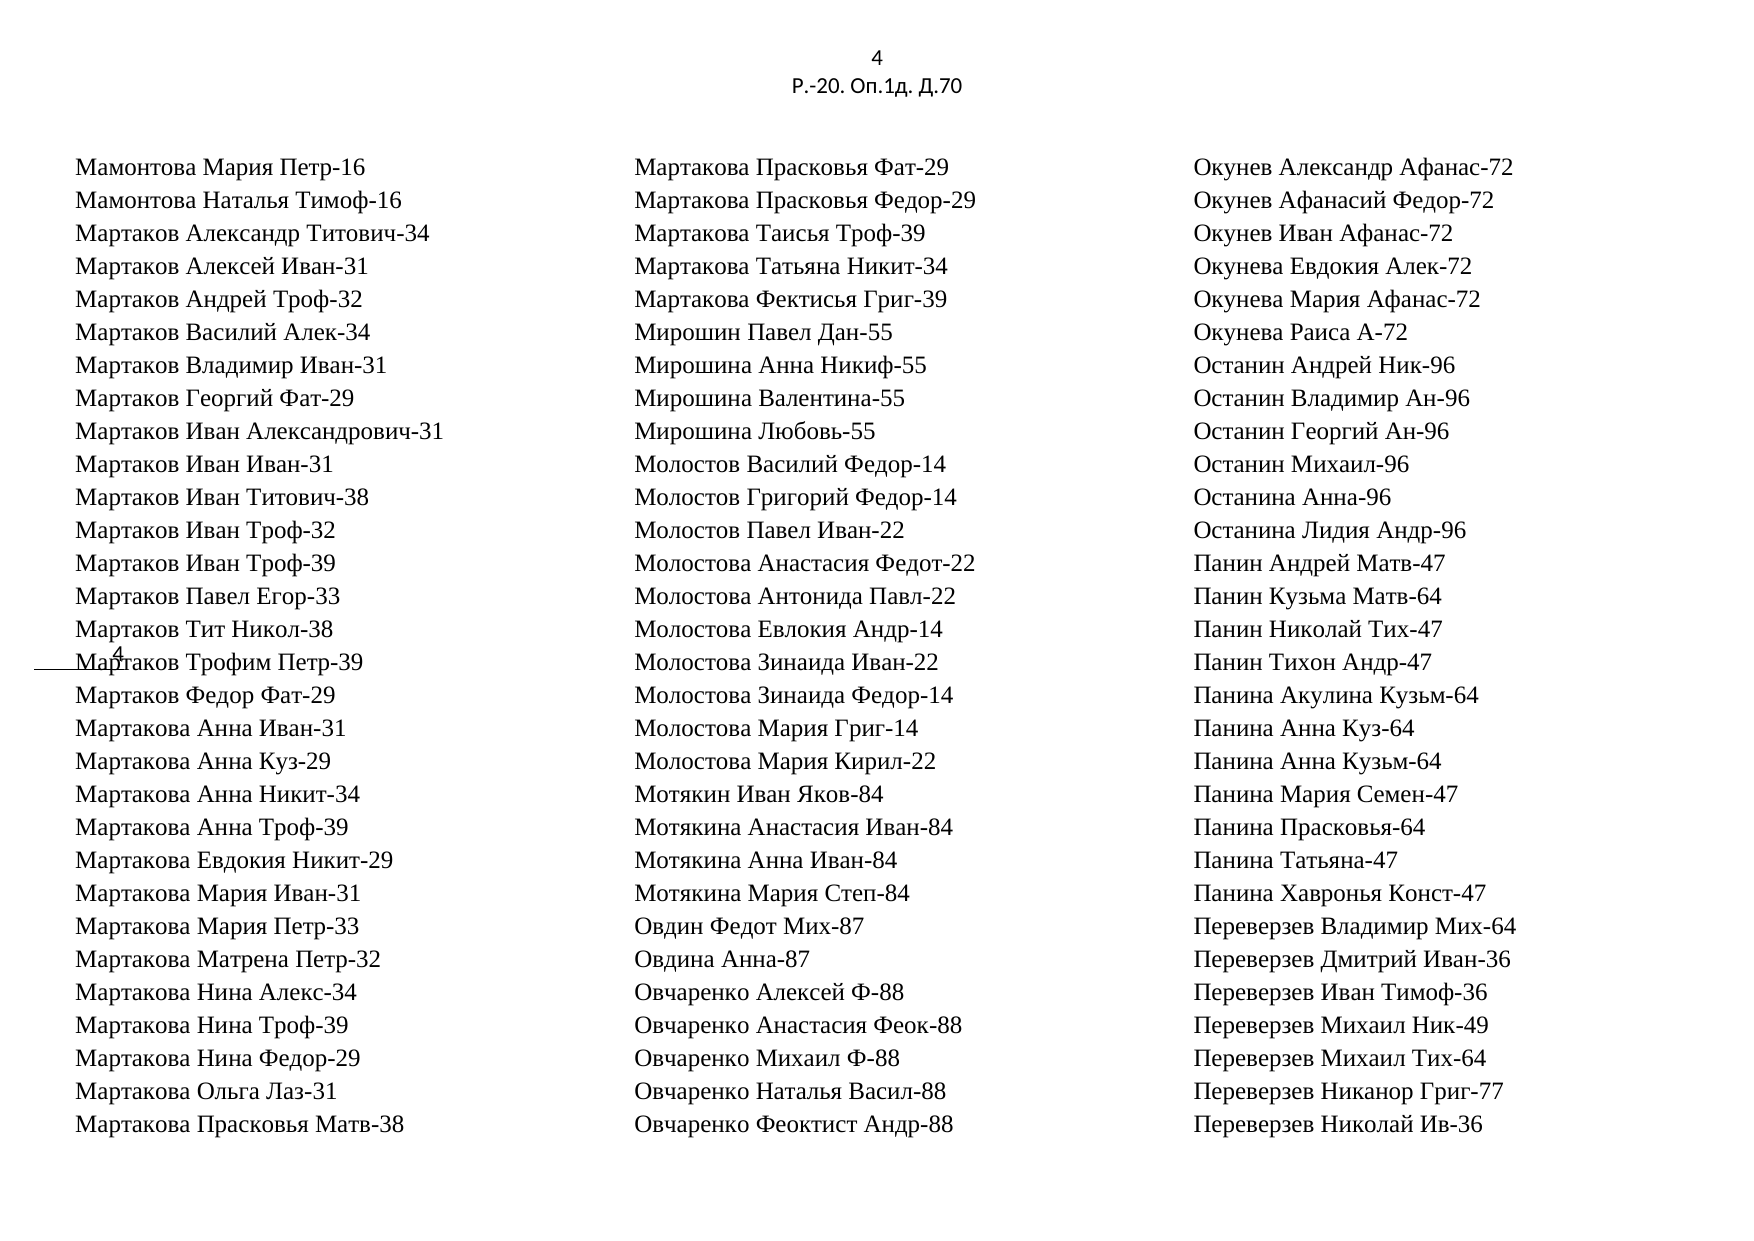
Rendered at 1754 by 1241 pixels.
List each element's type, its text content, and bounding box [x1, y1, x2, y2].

text Мартакова Анна Иван-31 [75, 713, 560, 742]
text Мамонтова Наталья Тимоф-16 [75, 185, 560, 214]
text Панин Андрей Матв-47 [1193, 548, 1679, 577]
text Переверзев Михаил Ник-49 [1193, 1010, 1679, 1039]
text Мартаков Александр Титович-34 [75, 218, 560, 247]
text Останин Владимир Ан-96 [1193, 383, 1679, 412]
text Молостова Анастасия Федот-22 [634, 548, 1119, 577]
text Молостова Евлокия Андр-14 [634, 614, 1119, 643]
text Окунева Раиса А-72 [1193, 317, 1679, 346]
text Овчаренко Наталья Васил-88 [634, 1076, 1119, 1105]
text Панина Анна Кузьм-64 [1193, 746, 1679, 775]
text Молостова Мария Кирил-22 [634, 746, 1119, 775]
text Мартакова Евдокия Никит-29 [75, 845, 560, 874]
text Окунев Афанасий Федор-72 [1193, 185, 1679, 214]
text Овдина Анна-87 [634, 944, 1119, 973]
text Мартаков Федор Фат-29 [75, 680, 560, 709]
text Мартакова Нина Алекс-34 [75, 977, 560, 1006]
text Овчаренко Алексей Ф-88 [634, 977, 1119, 1006]
text Панина Татьяна-47 [1193, 845, 1679, 874]
text Мартаков Иван Троф-32 [75, 515, 560, 544]
text Мирошин Павел Дан-55 [634, 317, 1119, 346]
text Панин Кузьма Матв-64 [1193, 581, 1679, 610]
text Мамонтова Мария Петр-16 [75, 152, 560, 181]
text Останин Георгий Ан-96 [1193, 416, 1679, 445]
text Мирошина Анна Никиф-55 [634, 350, 1119, 379]
text Панин Николай Тих-47 [1193, 614, 1679, 643]
text Окунев Александр Афанас-72 [1193, 152, 1679, 181]
text Мартакова Прасковья Матв-38 [75, 1109, 560, 1138]
text Панина Хавронья Конст-47 [1193, 878, 1679, 907]
text Панина Мария Семен-47 [1193, 779, 1679, 808]
text Мартаков Алексей Иван-31 [75, 251, 560, 280]
text Молостов Павел Иван-22 [634, 515, 1119, 544]
text Молостова Мария Григ-14 [634, 713, 1119, 742]
text Переверзев Владимир Мих-64 [1193, 911, 1679, 940]
text Мартакова Мария Иван-31 [75, 878, 560, 907]
text Мартакова Нина Троф-39 [75, 1010, 560, 1039]
text Мартакова Татьяна Никит-34 [634, 251, 1119, 280]
text Панина Акулина Кузьм-64 [1193, 680, 1679, 709]
text Мартаков Василий Алек-34 [75, 317, 560, 346]
text Овчаренко Михаил Ф-88 [634, 1043, 1119, 1072]
text Мартаков Трофим Петр-39 [75, 647, 560, 676]
text Молостов Григорий Федор-14 [634, 482, 1119, 511]
text Мартакова Анна Куз-29 [75, 746, 560, 775]
text Мотякина Мария Степ-84 [634, 878, 1119, 907]
text Мартакова Фектисья Григ-39 [634, 284, 1119, 313]
text Мартаков Павел Егор-33 [75, 581, 560, 610]
text Панин Тихон Андр-47 [1193, 647, 1679, 676]
text Мартакова Таисья Троф-39 [634, 218, 1119, 247]
text Мартакова Мария Петр-33 [75, 911, 560, 940]
text Мартакова Прасковья Фат-29 [634, 152, 1119, 181]
text Мартаков Иван Александрович-31 [75, 416, 560, 445]
text Мартакова Анна Никит-34 [75, 779, 560, 808]
text Мартаков Владимир Иван-31 [75, 350, 560, 379]
text Окунев Иван Афанас-72 [1193, 218, 1679, 247]
text Овдин Федот Мих-87 [634, 911, 1119, 940]
text Окунева Евдокия Алек-72 [1193, 251, 1679, 280]
text Переверзев Дмитрий Иван-36 [1193, 944, 1679, 973]
text Останин Михаил-96 [1193, 449, 1679, 478]
text Мартаков Георгий Фат-29 [75, 383, 560, 412]
text Переверзев Михаил Тих-64 [1193, 1043, 1679, 1072]
text Окунева Мария Афанас-72 [1193, 284, 1679, 313]
text Мотякина Анастасия Иван-84 [634, 812, 1119, 841]
text Мотякин Иван Яков-84 [634, 779, 1119, 808]
text Панина Прасковья-64 [1193, 812, 1679, 841]
text Овчаренко Феоктист Андр-88 [634, 1109, 1119, 1138]
text Молостова Зинаида Федор-14 [634, 680, 1119, 709]
text Мартакова Ольга Лаз-31 [75, 1076, 560, 1105]
text Овчаренко Анастасия Феок-88 [634, 1010, 1119, 1039]
text Мартаков Тит Никол-38 [75, 614, 560, 643]
text Мирошина Валентина-55 [634, 383, 1119, 412]
text Переверзев Николай Ив-36 [1193, 1109, 1679, 1138]
text Мирошина Любовь-55 [634, 416, 1119, 445]
text Мотякина Анна Иван-84 [634, 845, 1119, 874]
text Останин Андрей Ник-96 [1193, 350, 1679, 379]
text Молостова Зинаида Иван-22 [634, 647, 1119, 676]
text Мартаков Иван Троф-39 [75, 548, 560, 577]
text Мартаков Иван Титович-38 [75, 482, 560, 511]
text Панина Анна Куз-64 [1193, 713, 1679, 742]
text Переверзев Иван Тимоф-36 [1193, 977, 1679, 1006]
text Останина Лидия Андр-96 [1193, 515, 1679, 544]
text Переверзев Никанор Григ-77 [1193, 1076, 1679, 1105]
text Мартакова Нина Федор-29 [75, 1043, 560, 1072]
text Мартакова Анна Троф-39 [75, 812, 560, 841]
text Мартаков Иван Иван-31 [75, 449, 560, 478]
text Мартакова Прасковья Федор-29 [634, 185, 1119, 214]
text Молостова Антонида Павл-22 [634, 581, 1119, 610]
text Останина Анна-96 [1193, 482, 1679, 511]
text Молостов Василий Федор-14 [634, 449, 1119, 478]
text Мартакова Матрена Петр-32 [75, 944, 560, 973]
text Мартаков Андрей Троф-32 [75, 284, 560, 313]
